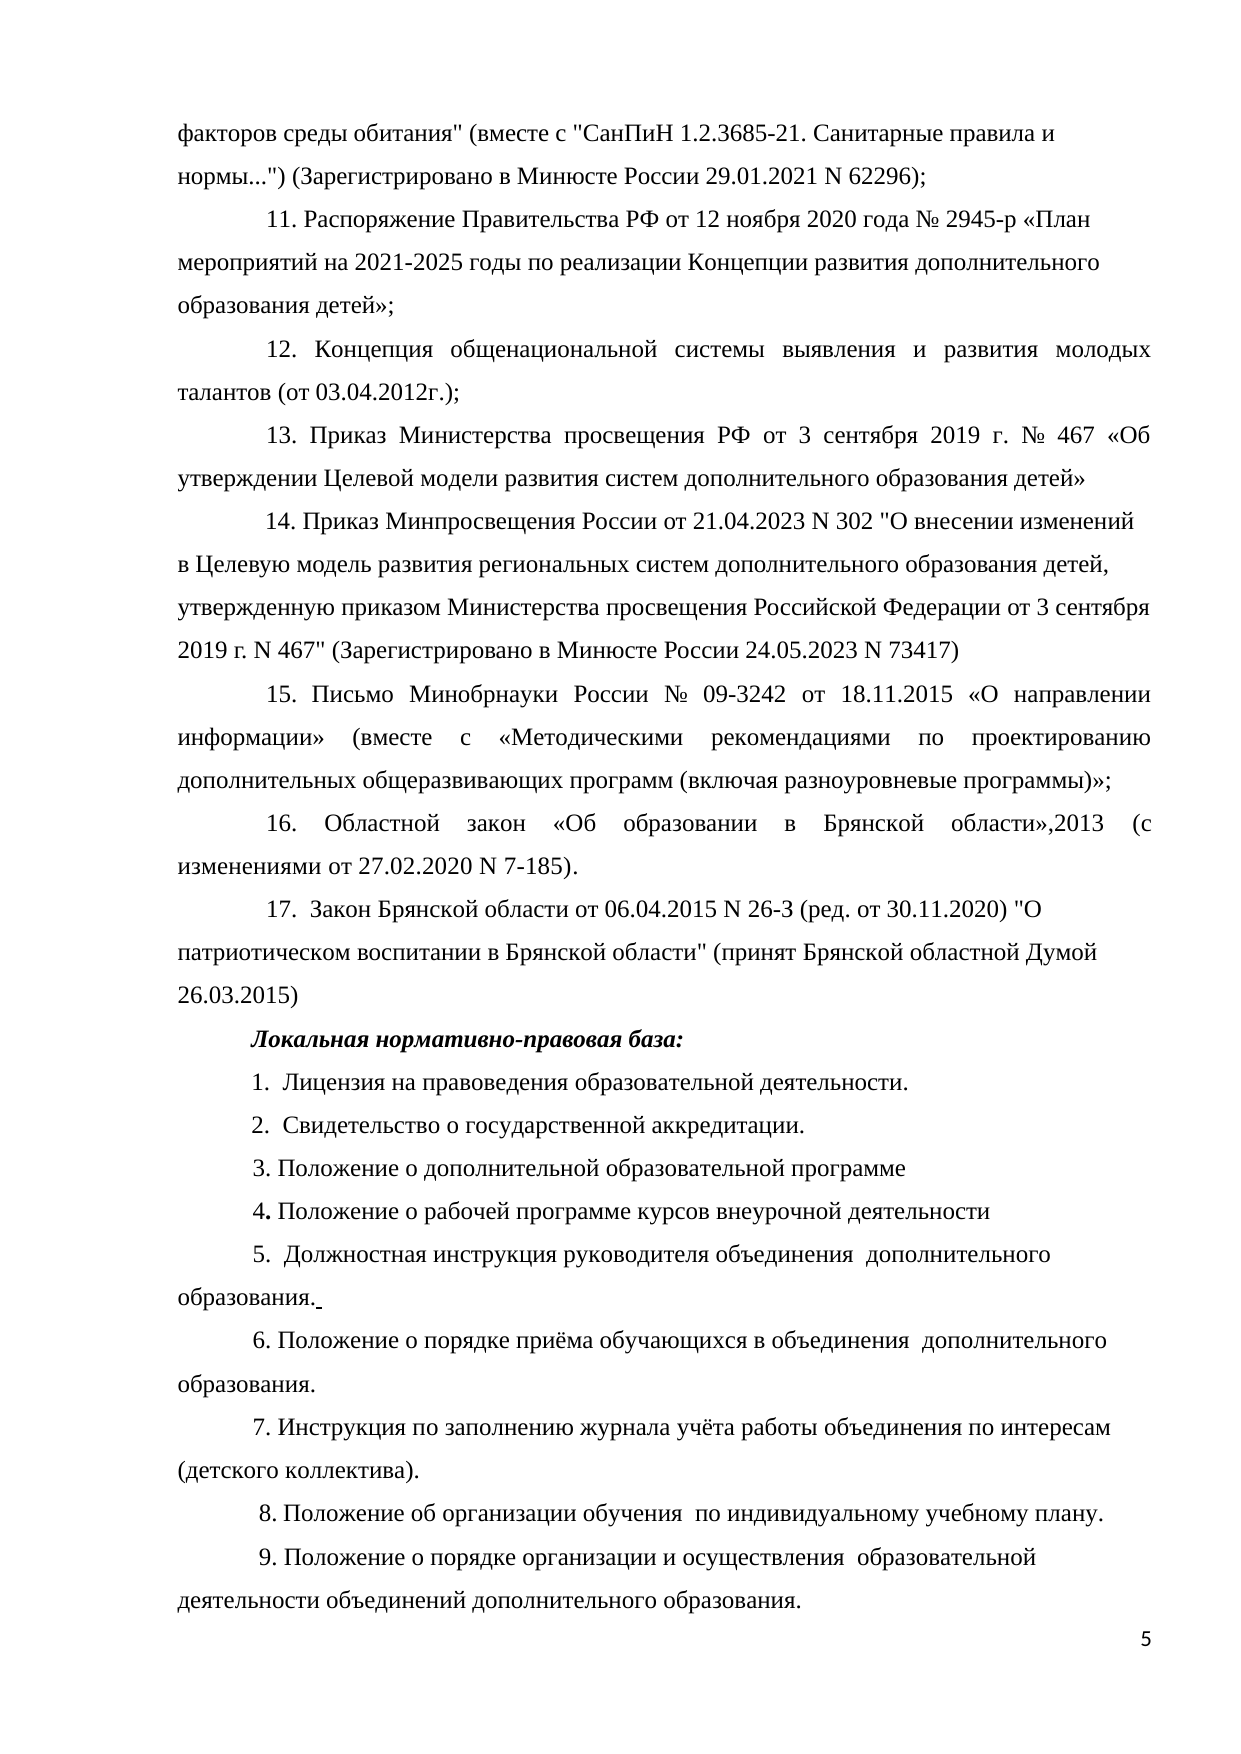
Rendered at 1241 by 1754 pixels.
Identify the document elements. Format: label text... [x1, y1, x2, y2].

text 8. Положение об организации обучения по индивидуальному учебному плану. [177, 1498, 1152, 1527]
text 2. Свидетельство о государственной аккредитации. [177, 1110, 1152, 1139]
text 1. Лицензия на правоведения образовательной деятельности. [177, 1067, 1152, 1096]
text 6. Положение о порядке приёма обучающихся в объединения дополнительного образования. [177, 1326, 1152, 1397]
text 12. Концепция общенациональной системы выявления и развития молодых талантов (от 03.04.2012г.); [177, 334, 1152, 406]
text Локальная нормативно-правовая база: [177, 1024, 1152, 1052]
text 9. Положение о порядке организации и осуществления образовательной деятельности объединений дополнительного образования. [177, 1542, 1152, 1614]
text 11. Распоряжение Правительства РФ от 12 ноября 2020 года № 2945-р «План мероприятий на 2021-2025 годы по реализации Концепции развития дополнительного образования детей»; [177, 204, 1152, 319]
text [177, 118, 1152, 190]
text 7. Инструкция по заполнению журнала учёта работы объединения по интересам (детского коллектива). [177, 1412, 1152, 1484]
subtitle 14. Приказ Минпросвещения России от 21.04.2023 N 302 "О внесении изменений в Целевую модель развития региональных систем дополнительного образования детей, утвержденную приказом Министерства просвещения Российской Федерации от 3 сентября 2019 г. N 467" (Зарегистрировано в Минюсте России 24.05.2023 N 73417) [177, 506, 1152, 664]
text 15. Письмо Минобрнауки России № 09-3242 от 18.11.2015 «О направлении информации» (вместе с «Методическими рекомендациями по проектированию дополнительных общеразвивающих программ (включая разноуровневые программы)»; [177, 679, 1152, 794]
text 5. Должностная инструкция руководителя объединения дополнительного образования. [177, 1239, 1152, 1311]
text 4. Положение о рабочей программе курсов внеурочной деятельности [177, 1196, 1152, 1225]
text 16. Областной закон «Об образовании в Брянской области»,2013 (с изменениями от 27.02.2020 N 7-185). [177, 808, 1152, 880]
text 3. Положение о дополнительной образовательной программе [177, 1153, 1152, 1182]
text 13. Приказ Министерства просвещения РФ от 3 сентября 2019 г. № 467 «Об утверждении Целевой модели развития систем дополнительного образования детей» [177, 420, 1152, 492]
text 17. Закон Брянской области от 06.04.2015 N 26-З (ред. от 30.11.2020) "О патриотическом воспитании в Брянской области" (принят Брянской областной Думой 26.03.2015) [177, 894, 1152, 1009]
